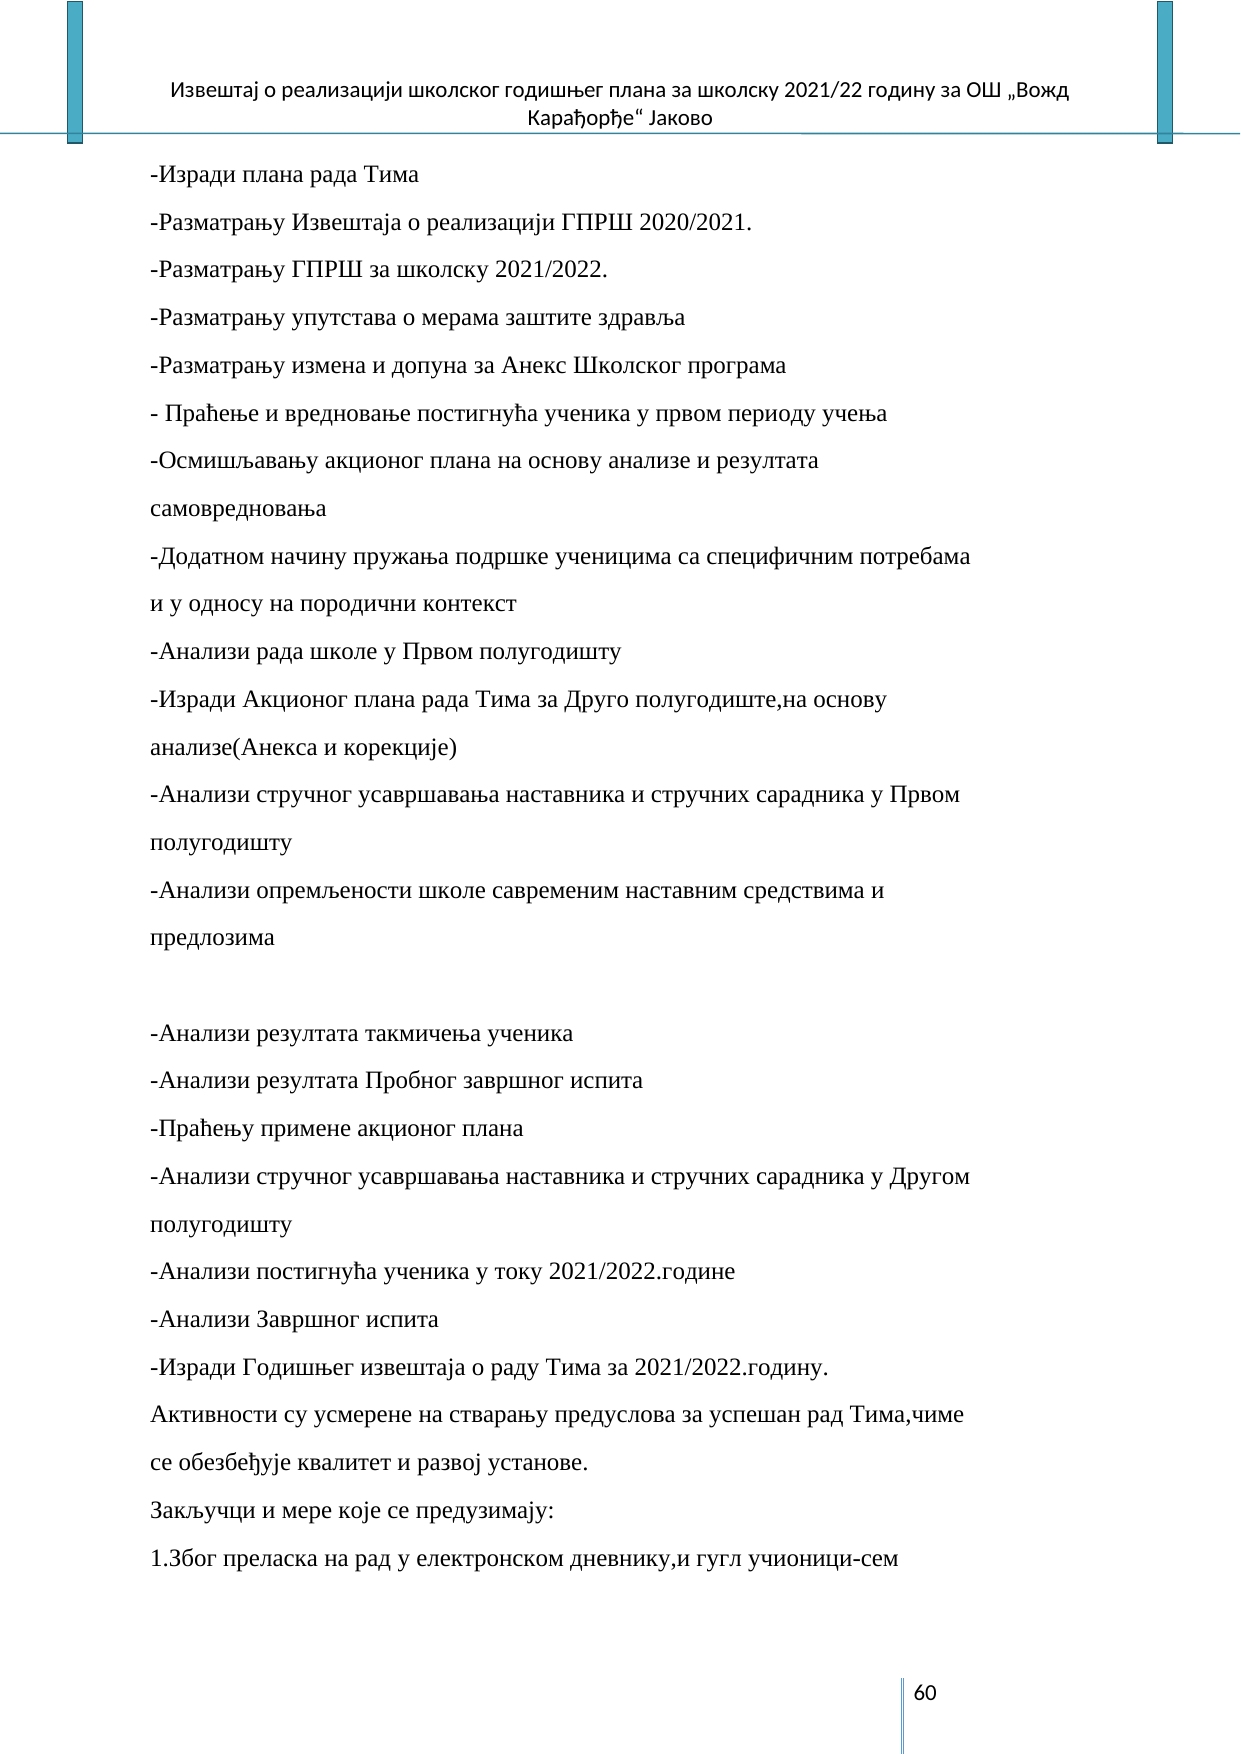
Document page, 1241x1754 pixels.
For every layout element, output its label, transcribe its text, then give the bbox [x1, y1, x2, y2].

text -Анализи постигнућа ученика у току 2021/2022.године [150, 1256, 1090, 1285]
text -Анализи стручног усавршавања наставника и стручних сарадника у Првом [150, 779, 1090, 808]
text -Осмишљавању акционог плана на основу анализе и резултата [150, 445, 1090, 474]
text -Анализи резултата Пробног завршног испита [150, 1066, 1090, 1094]
text -Праћењу примене акционог плана [150, 1113, 1090, 1142]
text -Разматрању ГПРШ за школску 2021/2022. [150, 254, 1090, 283]
text самовредновања [150, 493, 1090, 522]
text -Анализи Завршног испита [150, 1304, 1090, 1333]
text -Анализи опремљености школе савременим наставним средствима и [150, 875, 1090, 903]
text -Додатном начину пружања подршке ученицима са специфичним потребама [150, 541, 1090, 569]
text предлозима [150, 922, 1090, 951]
text Закључци и мере које се предузимају: [150, 1495, 1090, 1524]
text полугодишту [150, 1209, 1090, 1237]
text -Разматрању упутстава о мерама заштите здравља [150, 302, 1090, 331]
text -Анализи рада школе у Првом полугодишту [150, 636, 1090, 665]
text - Праћење и вредновање постигнућа ученика у првом периоду учења [150, 398, 1090, 426]
text Активности су усмерене на стварању предуслова за успешан рад Тима,чиме [150, 1399, 1090, 1428]
text 1.Због преласка на рад у електронском дневнику,и гугл учионици-сем [150, 1543, 1090, 1571]
text -Изради Годишњег извештаја о раду Тима за 2021/2022.годину. [150, 1352, 1090, 1381]
text -Анализи резултата такмичења ученика [150, 1018, 1090, 1047]
text -Разматрању Извештаја о реализацији ГПРШ 2020/2021. [150, 207, 1090, 236]
text се обезбеђује квалитет и развој установе. [150, 1447, 1090, 1476]
text анализе(Анекса и корекције) [150, 732, 1090, 760]
text -Изради плана рада Тима [150, 159, 1090, 188]
text и у односу на породични контекст [150, 588, 1090, 617]
text -Разматрању измена и допуна за Анекс Школског програма [150, 350, 1090, 379]
text полугодишту [150, 827, 1090, 856]
text -Анализи стручног усавршавања наставника и стручних сарадника у Другом [150, 1161, 1090, 1190]
text -Изради Акционог плана рада Тима за Друго полугодиште,на основу [150, 684, 1090, 713]
